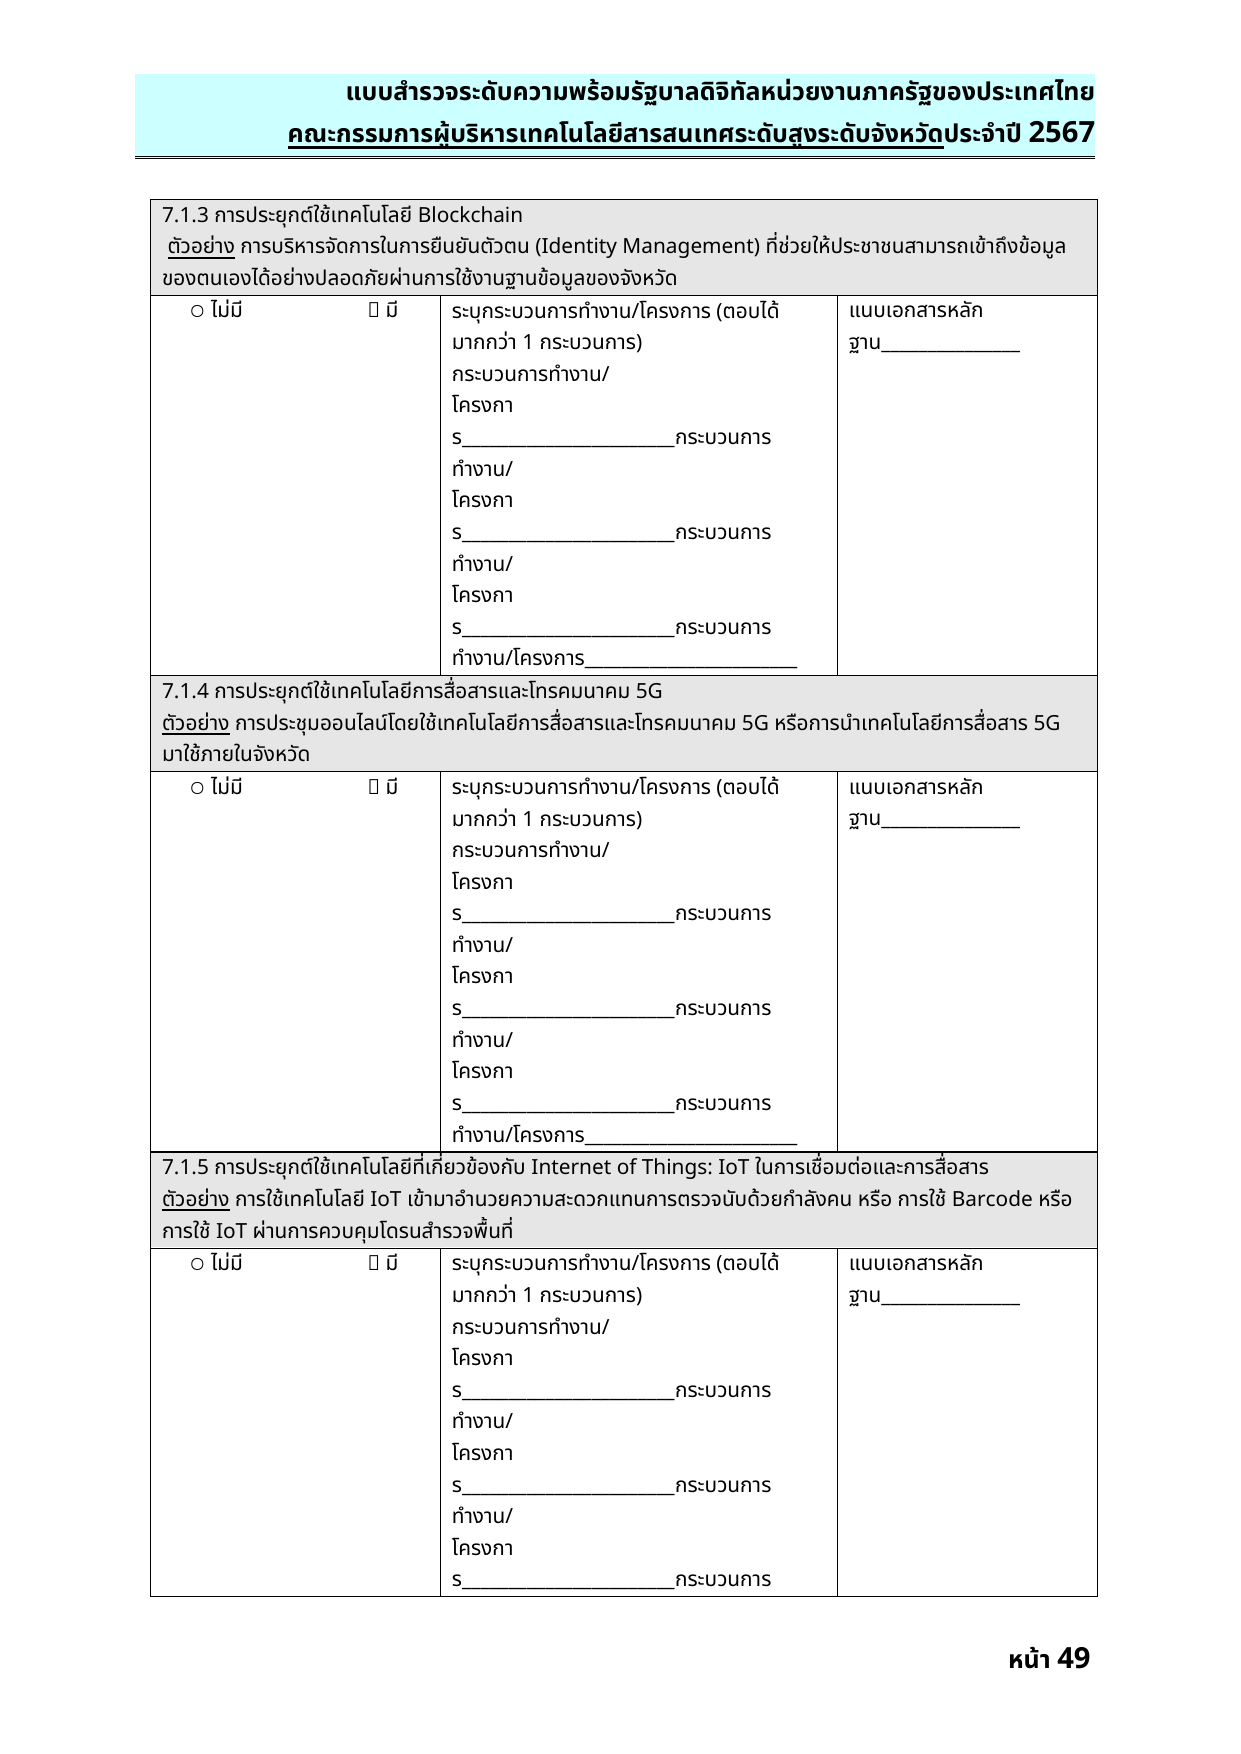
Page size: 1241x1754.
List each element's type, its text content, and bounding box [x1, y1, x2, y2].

table_cell แนบเอกสารหลักฐาน_______________ [838, 296, 1097, 675]
table_cell 7.1.3 การประยุกต์ใช้เทคโนโลยี Blockchain ตัวอย่าง การบริหารจัดการในการยืนยันตัวตน (Identity Management) ที่ช่วยให้ประชาชนสามารถเข้าถึงข้อมูลของตนเองได้อย่างปลอดภัยผ่านการใช้งานฐานข้อมูลของจังหวัด [151, 200, 1097, 295]
table_cell แนบเอกสารหลักฐาน_______________ [838, 772, 1097, 1151]
table_cell ไม่มี มี [151, 1249, 440, 1596]
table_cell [441, 1249, 837, 1596]
table_cell ไม่มี มี [151, 296, 440, 675]
table_cell ไม่มี มี [151, 772, 440, 1151]
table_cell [838, 1249, 1097, 1596]
table_cell 7.1.4 การประยุกต์ใช้เทคโนโลยีการสื่อสารและโทรคมนาคม 5G ตัวอย่าง การประชุมออนไลน์โดยใช้เทคโนโลยีการสื่อสารและโทรคมนาคม 5G หรือการนำเทคโนโลยีการสื่อสาร 5G มาใช้ภายในจังหวัด [151, 676, 1097, 771]
table_cell 7.1.5 การประยุกต์ใช้เทคโนโลยีที่เกี่ยวข้องกับ Internet of Things: IoT ในการเชื่อมต่อและการสื่อสาร ตัวอย่าง การใช้เทคโนโลยี IoT เข้ามาอำนวยความสะดวกแทนการตรวจนับด้วยกำลังคน หรือ การใช้ Barcode หรือการใช้ IoT ผ่านการควบคุมโดรนสำรวจพื้นที่ [151, 1153, 1097, 1247]
